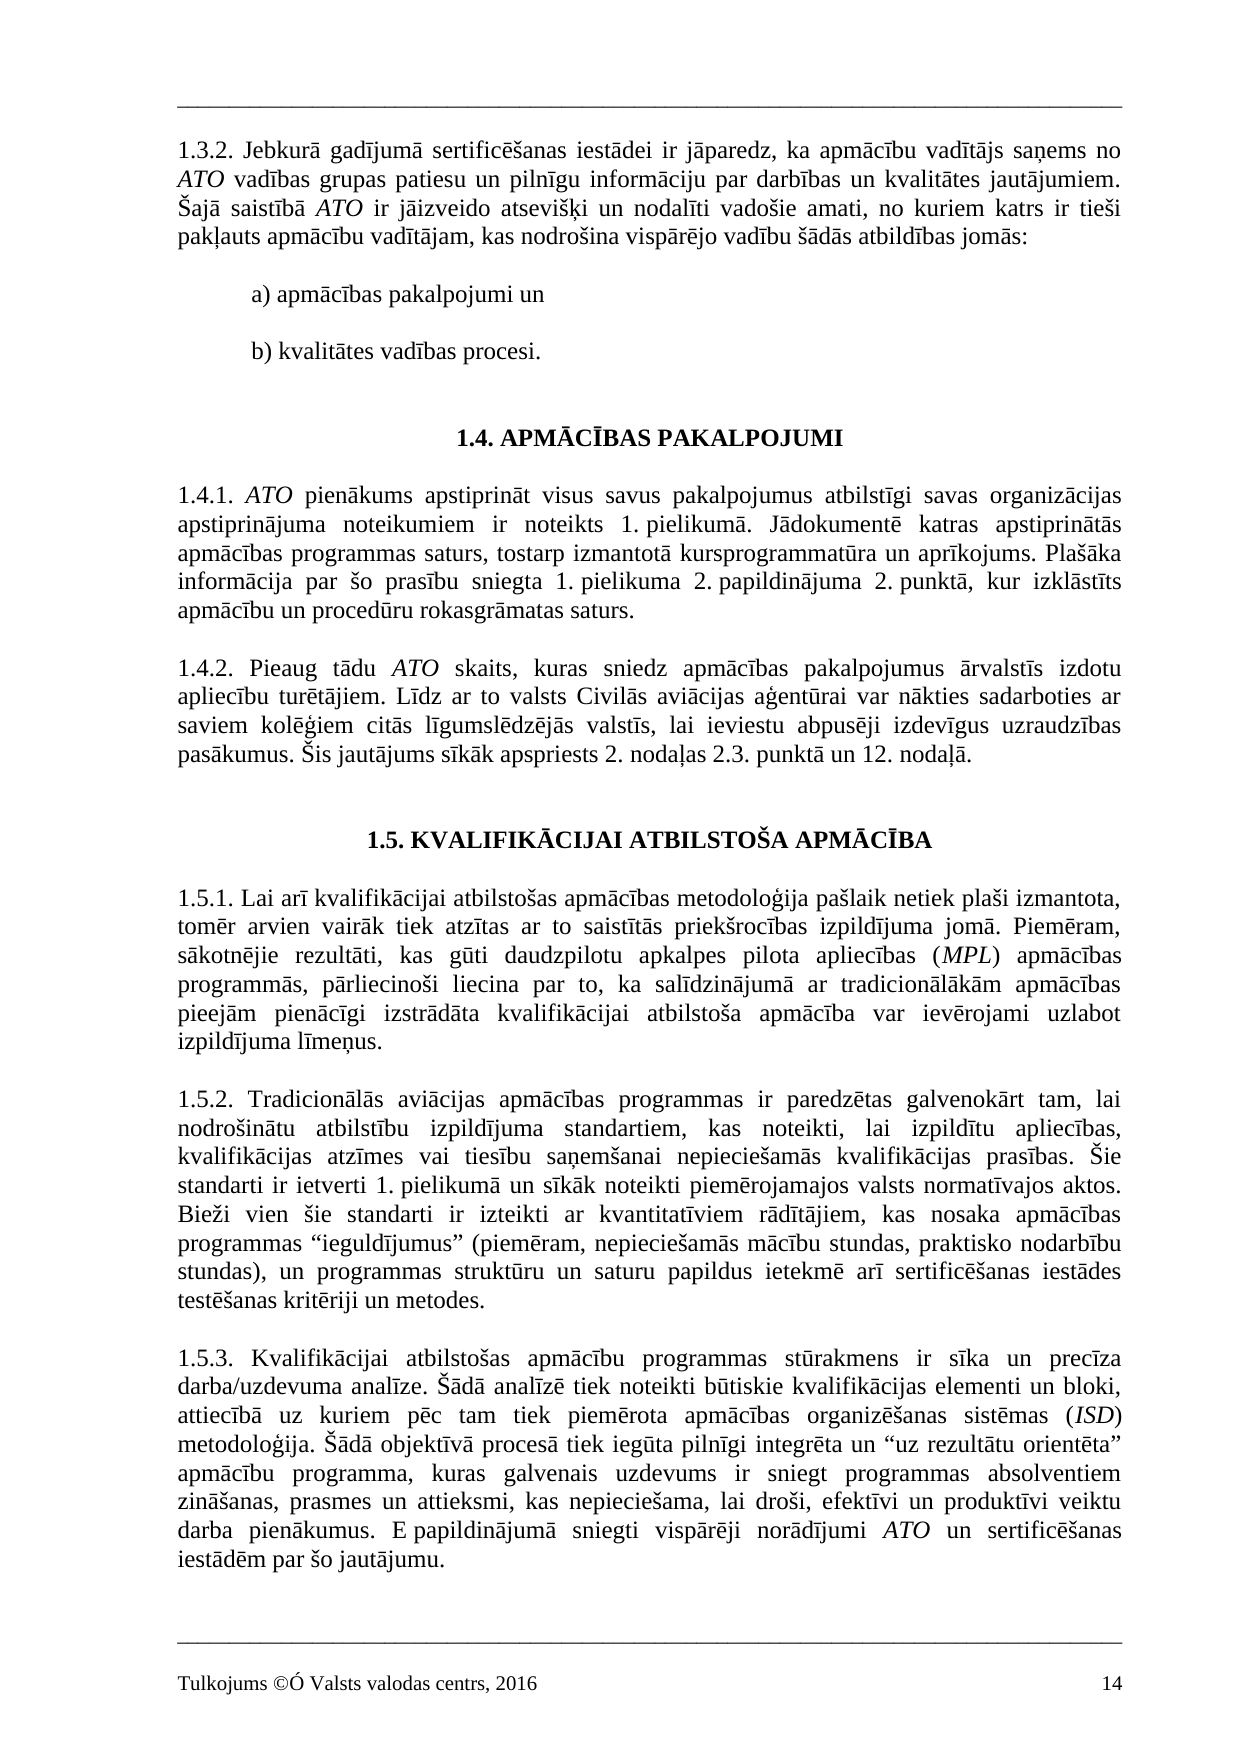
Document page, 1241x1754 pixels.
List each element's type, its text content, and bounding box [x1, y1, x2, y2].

text 1.5.2. Tradicionālās aviācijas apmācības programmas ir paredzētas galvenokārt tam, lai nodrošinātu atbilstību izpildījuma standartiem, kas noteikti, lai izpildītu apliecības, kvalifikācijas atzīmes vai tiesību saņemšanai nepieciešamās kvalifikācijas prasības. Šie standarti ir ietverti 1. pielikumā un sīkāk noteikti piemērojamajos valsts normatīvajos aktos. Bieži vien šie standarti ir izteikti ar kvantitatīviem rādītājiem, kas nosaka apmācības programmas “ieguldījumus” (piemēram, nepieciešamās mācību stundas, praktisko nodarbību stundas), un programmas struktūru un saturu papildus ietekmē arī sertificēšanas iestādes testēšanas kritēriji un metodes. [177, 1084, 1122, 1314]
text a) apmācības pakalpojumi un [251, 279, 1122, 308]
text 1.4.2. Pieaug tādu ATO skaits, kuras sniedz apmācības pakalpojumus ārvalstīs izdotu apliecību turētājiem. Līdz ar to valsts Civilās aviācijas aģentūrai var nākties sadarboties ar saviem kolēģiem citās līgumslēdzējās valstīs, lai ieviestu abpusēji izdevīgus uzraudzības pasākumus. Šis jautājums sīkāk apspriests 2. nodaļas 2.3. punktā un 12. nodaļā. [177, 653, 1122, 768]
text 1.3.2. Jebkurā gadījumā sertificēšanas iestādei ir jāparedz, ka apmācību vadītājs saņems no ATO vadības grupas patiesu un pilnīgu informāciju par darbības un kvalitātes jautājumiem. Šajā saistībā ATO ir jāizveido atsevišķi un nodalīti vadošie amati, no kuriem katrs ir tieši pakļauts apmācību vadītājam, kas nodrošina vispārējo vadību šādās atbildības jomās: [177, 135, 1122, 250]
text b) kvalitātes vadības procesi. [251, 336, 1122, 365]
text 1.5.1. Lai arī kvalifikācijai atbilstošas apmācības metodoloģija pašlaik netiek plaši izmantota, tomēr arvien vairāk tiek atzītas ar to saistītās priekšrocības izpildījuma jomā. Piemēram, sākotnējie rezultāti, kas gūti daudzpilotu apkalpes pilota apliecības (MPL) apmācības programmās, pārliecinoši liecina par to, ka salīdzinājumā ar tradicionālākām apmācības pieejām pienācīgi izstrādāta kvalifikācijai atbilstoša apmācība var ievērojami uzlabot izpildījuma līmeņus. [177, 883, 1122, 1055]
text 1.4.1. ATO pienākums apstiprināt visus savus pakalpojumus atbilstīgi savas organizācijas apstiprinājuma noteikumiem ir noteikts 1. pielikumā. Jādokumentē katras apstiprinātās apmācības programmas saturs, tostarp izmantotā kursprogrammatūra un aprīkojums. Plašāka informācija par šo prasību sniegta 1. pielikuma 2. papildinājuma 2. punktā, kur izklāstīts apmācību un procedūru rokasgrāmatas saturs. [177, 480, 1122, 624]
text 1.5.3. Kvalifikācijai atbilstošas apmācību programmas stūrakmens ir sīka un precīza darba/uzdevuma analīze. Šādā analīzē tiek noteikti būtiskie kvalifikācijas elementi un bloki, attiecībā uz kuriem pēc tam tiek piemērota apmācības organizēšanas sistēmas (ISD) metodoloģija. Šādā objektīvā procesā tiek iegūta pilnīgi integrēta un “uz rezultātu orientēta” apmācību programma, kuras galvenais uzdevums ir sniegt programmas absolventiem zināšanas, prasmes un attieksmi, kas nepieciešama, lai droši, efektīvi un produktīvi veiktu darba pienākumus. E papildinājumā sniegti vispārēji norādījumi ATO un sertificēšanas iestādēm par šo jautājumu. [177, 1343, 1122, 1573]
subtitle 1.5. KVALIFIKĀCIJAI ATBILSTOŠA APMĀCĪBA [177, 825, 1122, 854]
subtitle 1.4. APMĀCĪBAS PAKALPOJUMI [177, 423, 1122, 451]
